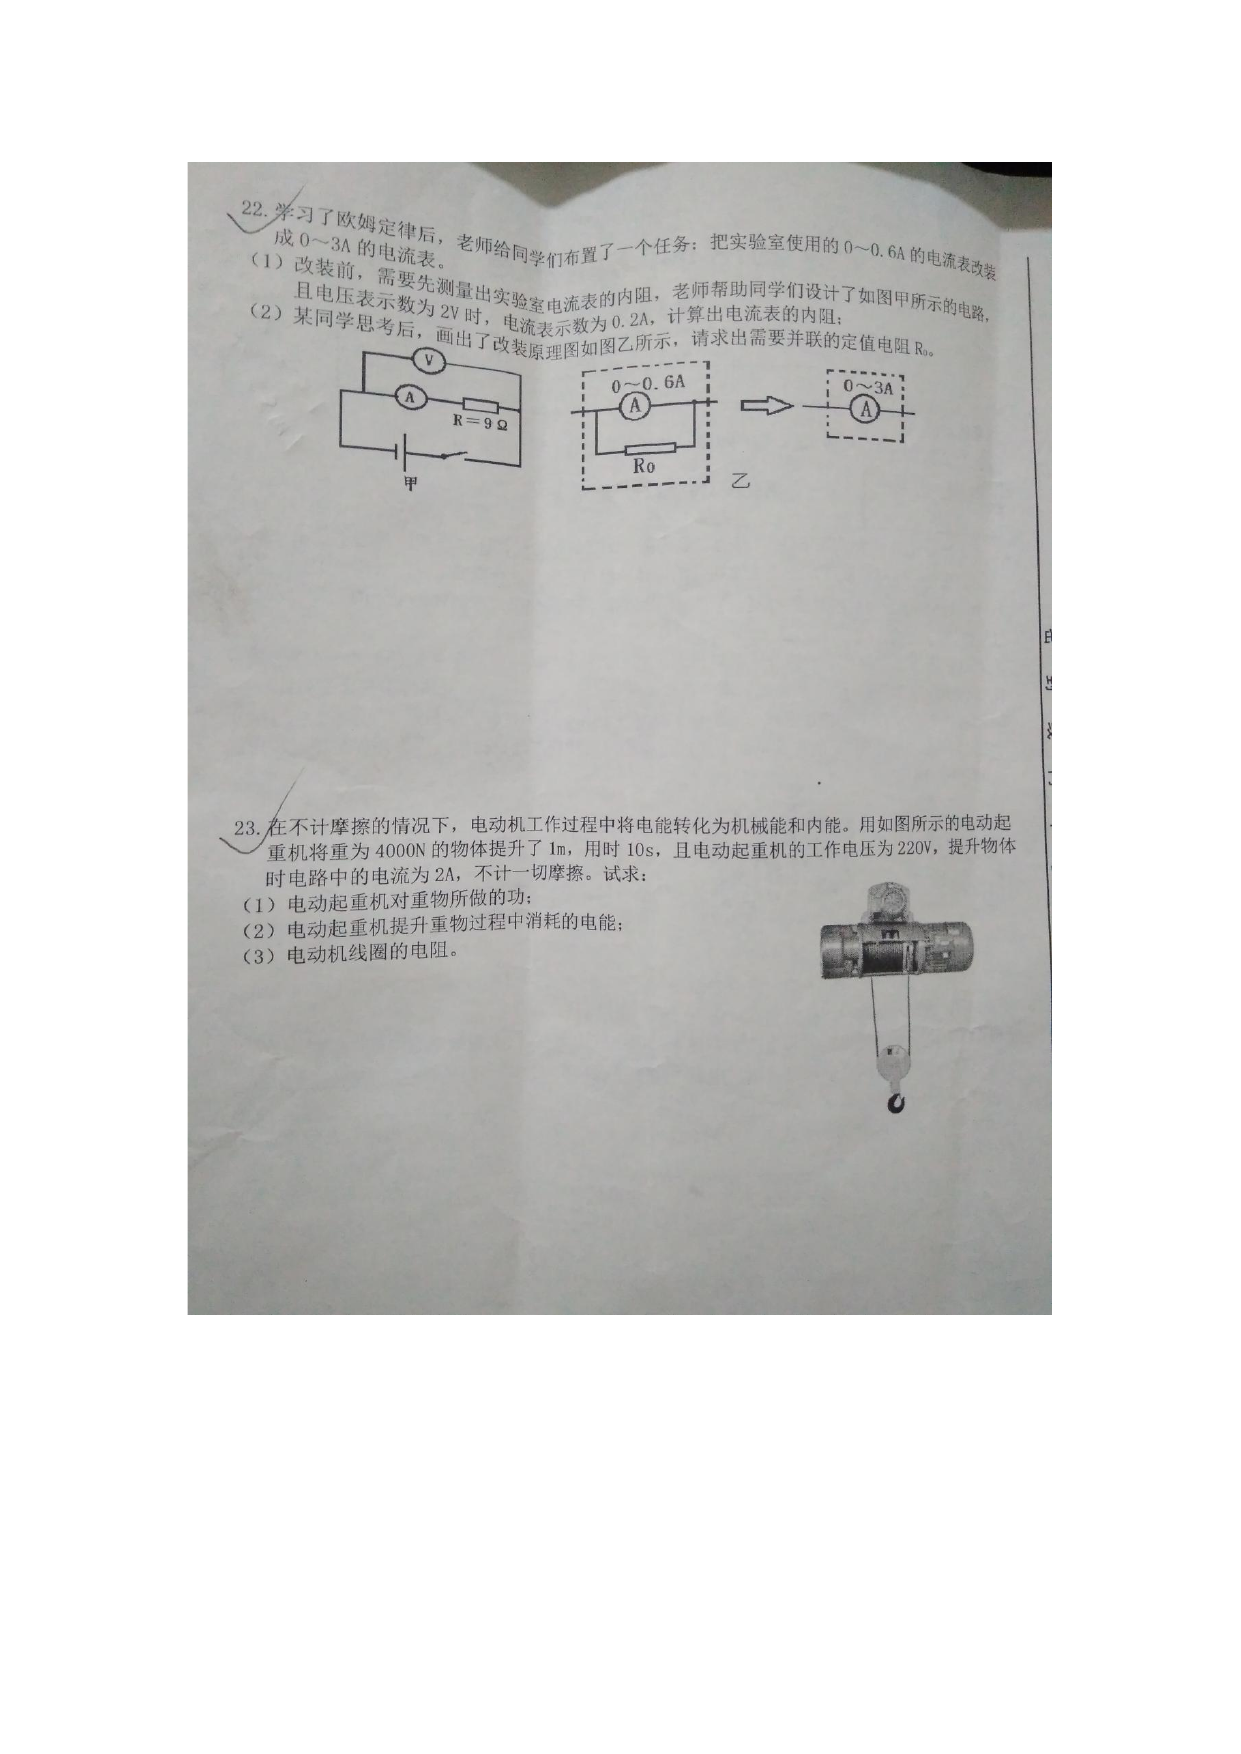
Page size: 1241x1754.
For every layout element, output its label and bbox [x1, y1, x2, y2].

picture [187, 162, 1052, 1315]
